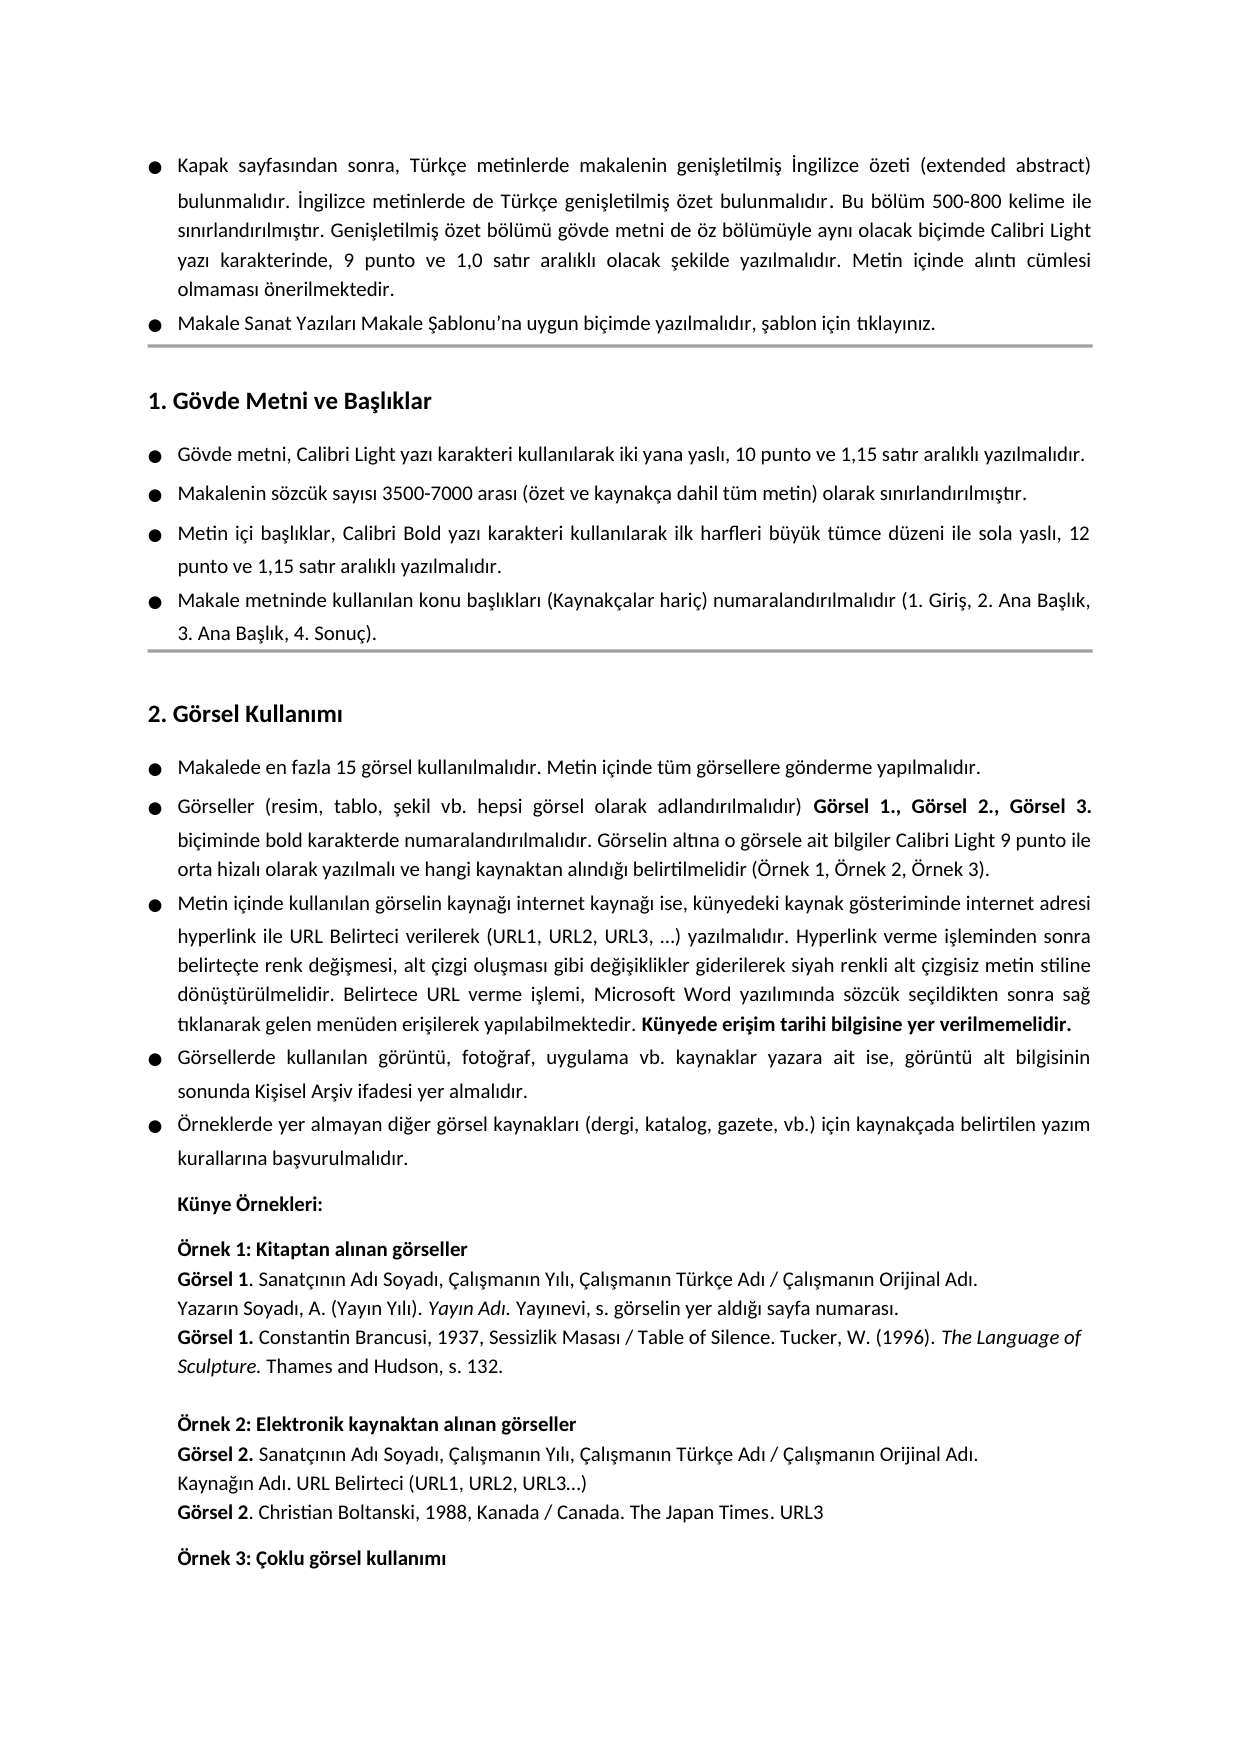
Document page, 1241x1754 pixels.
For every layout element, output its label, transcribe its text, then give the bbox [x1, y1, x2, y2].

list Makale metninde kullanılan konu başlıkları (Kaynakçalar hariç) numaralandırılmalıdır (1. Giriş, 2. Ana Başlık, 3. Ana Başlık, 4. Sonuç). [148, 582, 1093, 646]
list Görsellerde kullanılan görüntü, fotoğraf, uygulama vb. kaynaklar yazara ait ise, görüntü alt bilgisinin sonunda Kişisel Arşiv ifadesi yer almalıdır. [148, 1040, 1093, 1103]
list Metin içinde kullanılan görselin kaynağı internet kaynağı ise, künyedeki kaynak gösteriminde internet adresi hyperlink ile URL Belirteci verilerek (URL1, URL2, URL3, …) yazılmalıdır. Hyperlink verme işleminden sonra belirteçte renk değişmesi, alt çizgi oluşması gibi değişiklikler giderilerek siyah renkli alt çizgisiz metin stiline dönüştürülmelidir. Belirtece URL verme işlemi, Microsoft Word yazılımında sözcük seçildikten sonra sağ tıklanarak gelen menüden erişilerek yapılabilmektedir. Künyede erişim tarihi bilgisine yer verilmemelidir. [148, 885, 1093, 1036]
list Gövde metni, Calibri Light yazı karakteri kullanılarak iki yana yaslı, 10 punto ve 1,15 satır aralıklı yazılmalıdır. [148, 437, 1093, 471]
text 1. Gövde Metni ve Başlıklar [148, 385, 1093, 416]
list Metin içi başlıklar, Calibri Bold yazı karakteri kullanılarak ilk harfleri büyük tümce düzeni ile sola yaslı, 12 punto ve 1,15 satır aralıklı yazılmalıdır. [148, 515, 1093, 578]
list Görseller (resim, tablo, şekil vb. hepsi görsel olarak adlandırılmalıdır) Görsel 1., Görsel 2., Görsel 3. biçiminde bold karakterde numaralandırılmalıdır. Görselin altına o görsele ait bilgiler Calibri Light 9 punto ile orta hizalı olarak yazılmalı ve hangi kaynaktan alındığı belirtilmelidir (Örnek 1, Örnek 2, Örnek 3). [148, 789, 1093, 882]
list Makalede en fazla 15 görsel kullanılmalıdır. Metin içinde tüm görsellere gönderme yapılmalıdır. [148, 750, 1093, 784]
text 2. Görsel Kullanımı [148, 698, 1093, 729]
list Makalenin sözcük sayısı 3500-7000 arası (özet ve kaynakça dahil tüm metin) olarak sınırlandırılmıştır. [148, 476, 1093, 510]
text Örnek 3: Çoklu görsel kullanımı [148, 1545, 1093, 1570]
list Makale Sanat Yazıları Makale Şablonu’na uygun biçimde yazılmalıdır, şablon için tıklayınız. [148, 305, 1093, 339]
text Örnek 1: Kitaptan alınan görseller Görsel 1. Sanatçının Adı Soyadı, Çalışmanın Yılı, Çalışmanın Türkçe Adı / Çalışmanın Orijinal Adı. Yazarın Soyadı, A. (Yayın Yılı). Yayın Adı. Yayınevi, s. görselin yer aldığı sayfa numarası. Görsel 1. Constantin Brancusi, 1937, Sessizlik Masası / Table of Silence. Tucker, W. (1996). The Language of Sculpture. Thames and Hudson, s. 132. Örnek 2: Elektronik kaynaktan alınan görseller Görsel 2. Sanatçının Adı Soyadı, Çalışmanın Yılı, Çalışmanın Türkçe Adı / Çalışmanın Orijinal Adı. Kaynağın Adı. URL Belirteci (URL1, URL2, URL3…) Görsel 2. Christian Boltanski, 1988, Kanada / Canada. The Japan Times. URL3 [177, 1237, 1093, 1524]
list Örneklerde yer almayan diğer görsel kaynakları (dergi, katalog, gazete, vb.) için kaynakçada belirtilen yazım kurallarına başvurulmalıdır. [148, 1107, 1093, 1170]
list Kapak sayfasından sonra, Türkçe metinlerde makalenin genişletilmiş İngilizce özeti (extended abstract) bulunmalıdır. İngilizce metinlerde de Türkçe genişletilmiş özet bulunmalıdır. Bu bölüm 500-800 kelime ile sınırlandırılmıştır. Genişletilmiş özet bölümü gövde metni de öz bölümüyle aynı olacak biçimde Calibri Light yazı karakterinde, 9 punto ve 1,0 satır aralıklı olacak şekilde yazılmalıdır. Metin içinde alıntı cümlesi olmaması önerilmektedir. [148, 148, 1093, 301]
text Künye Örnekleri: [177, 1191, 1093, 1216]
